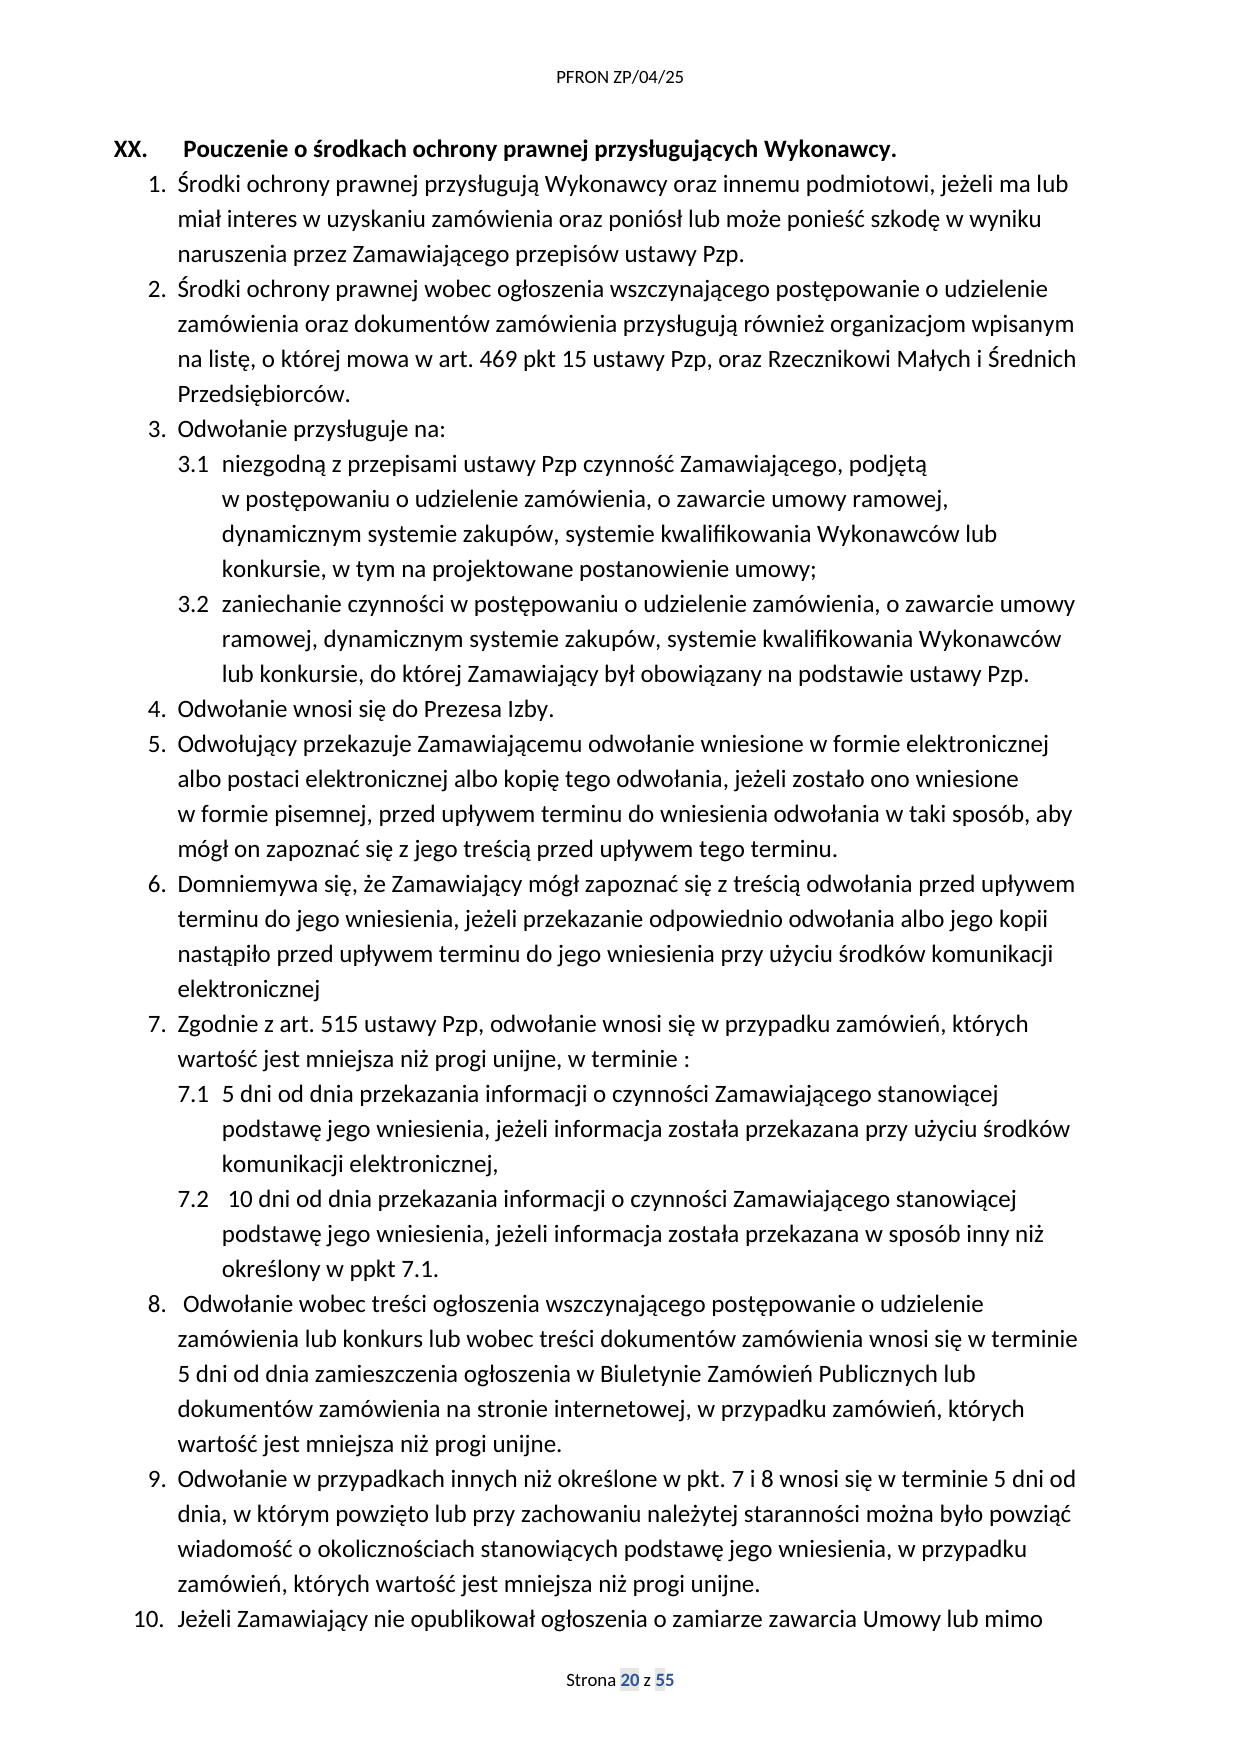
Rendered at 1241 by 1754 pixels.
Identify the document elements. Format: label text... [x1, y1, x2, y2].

list zaniechanie czynności w postępowaniu o udzielenie zamówienia, o zawarcie umowy ramowej, dynamicznym systemie zakupów, systemie kwalifikowania Wykonawców lub konkursie, do której Zamawiający był obowiązany na podstawie ustawy Pzp. [177, 588, 1092, 688]
list Odwołanie wobec treści ogłoszenia wszczynającego postępowanie o udzielenie zamówienia lub konkurs lub wobec treści dokumentów zamówienia wnosi się w terminie 5 dni od dnia zamieszczenia ogłoszenia w Biuletynie Zamówień Publicznych lub dokumentów zamówienia na stronie internetowej, w przypadku zamówień, których wartość jest mniejsza niż progi unijne. [148, 1288, 1092, 1458]
list Środki ochrony prawnej wobec ogłoszenia wszczynającego postępowanie o udzielenie zamówienia oraz dokumentów zamówienia przysługują również organizacjom wpisanym na listę, o której mowa w art. 469 pkt 15 ustawy Pzp, oraz Rzecznikowi Małych i Średnich Przedsiębiorców. [148, 273, 1092, 408]
list Domniemywa się, że Zamawiający mógł zapoznać się z treścią odwołania przed upływem terminu do jego wniesienia, jeżeli przekazanie odpowiednio odwołania albo jego kopii nastąpiło przed upływem terminu do jego wniesienia przy użyciu środków komunikacji elektronicznej [148, 868, 1092, 1003]
list Odwołanie przysługuje na: [148, 413, 1092, 443]
list Odwołanie wnosi się do Prezesa Izby. [148, 693, 1092, 723]
list 10 dni od dnia przekazania informacji o czynności Zamawiającego stanowiącej podstawę jego wniesienia, jeżeli informacja została przekazana w sposób inny niż określony w ppkt 7.1. [177, 1183, 1092, 1283]
subtitle Pouczenie o środkach ochrony prawnej przysługujących Wykonawcy. [148, 133, 1092, 163]
list niezgodną z przepisami ustawy Pzp czynność Zamawiającego, podjętą w postępowaniu o udzielenie zamówienia, o zawarcie umowy ramowej, dynamicznym systemie zakupów, systemie kwalifikowania Wykonawców lub konkursie, w tym na projektowane postanowienie umowy; [177, 448, 1092, 583]
list Odwołujący przekazuje Zamawiającemu odwołanie wniesione w formie elektronicznej albo postaci elektronicznej albo kopię tego odwołania, jeżeli zostało ono wniesione w formie pisemnej, przed upływem terminu do wniesienia odwołania w taki sposób, aby mógł on zapoznać się z jego treścią przed upływem tego terminu. [148, 728, 1092, 863]
list Środki ochrony prawnej przysługują Wykonawcy oraz innemu podmiotowi, jeżeli ma lub miał interes w uzyskaniu zamówienia oraz poniósł lub może ponieść szkodę w wyniku naruszenia przez Zamawiającego przepisów ustawy Pzp. [148, 168, 1092, 268]
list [133, 1603, 1092, 1633]
list Odwołanie w przypadkach innych niż określone w pkt. 7 i 8 wnosi się w terminie 5 dni od dnia, w którym powzięto lub przy zachowaniu należytej staranności można było powziąć wiadomość o okolicznościach stanowiących podstawę jego wniesienia, w przypadku zamówień, których wartość jest mniejsza niż progi unijne. [148, 1463, 1092, 1598]
list Zgodnie z art. 515 ustawy Pzp, odwołanie wnosi się w przypadku zamówień, których wartość jest mniejsza niż progi unijne, w terminie : [148, 1008, 1092, 1073]
list 5 dni od dnia przekazania informacji o czynności Zamawiającego stanowiącej podstawę jego wniesienia, jeżeli informacja została przekazana przy użyciu środków komunikacji elektronicznej, [177, 1078, 1092, 1178]
